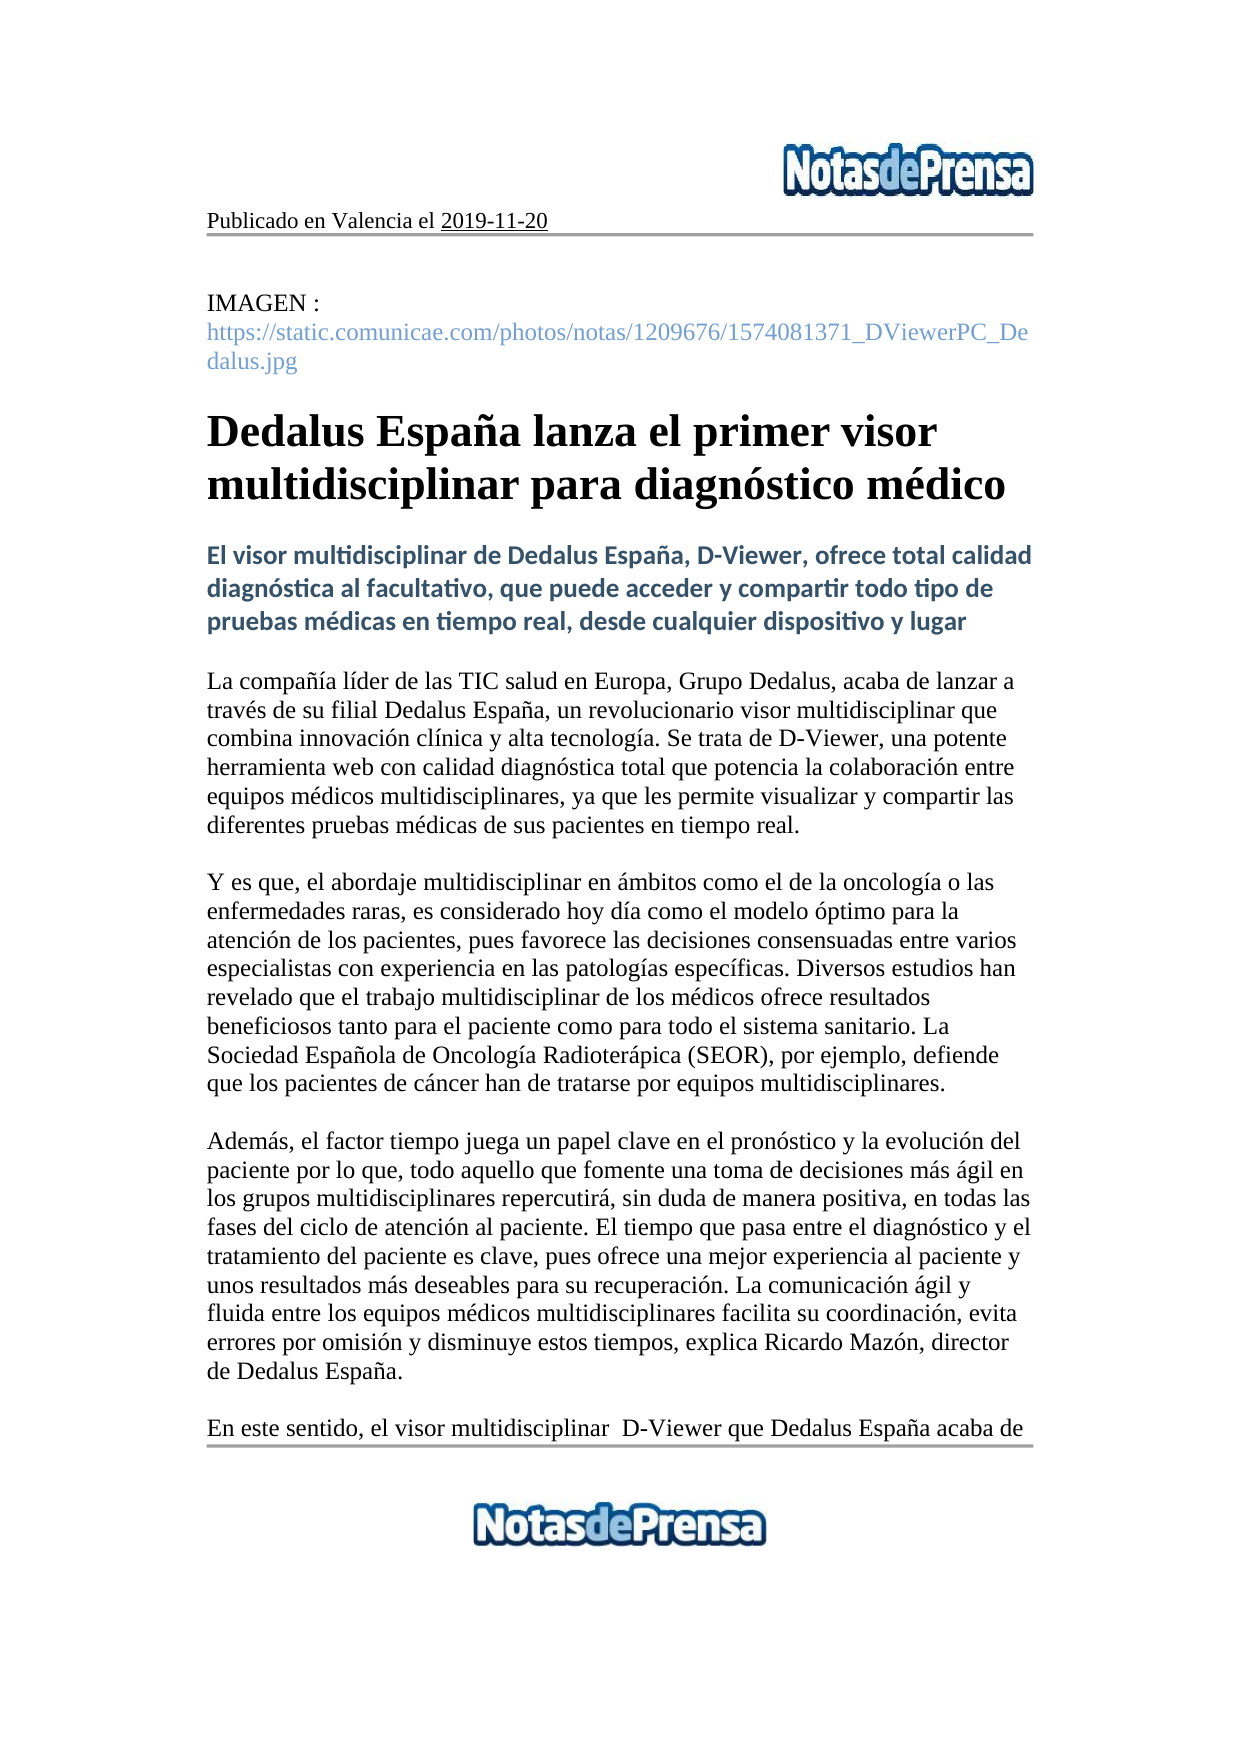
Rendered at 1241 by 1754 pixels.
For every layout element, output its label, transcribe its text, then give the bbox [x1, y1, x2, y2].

subtitle El visor multidisciplinar de Dedalus España, D-Viewer, ofrece total calidad diagnóstica al facultativo, que puede acceder y compartir todo tipo de pruebas médicas en tiempo real, desde cualquier dispositivo y lugar [207, 538, 1033, 637]
subtitle Dedalus España lanza el primer visor multidisciplinar para diagnóstico médico [207, 404, 1033, 509]
picture [783, 142, 1034, 199]
text IMAGEN : https://static.comunicae.com/photos/notas/1209676/1574081371_DViewerPC_Dedalus.jpg [207, 288, 1033, 374]
picture [473, 1501, 767, 1548]
